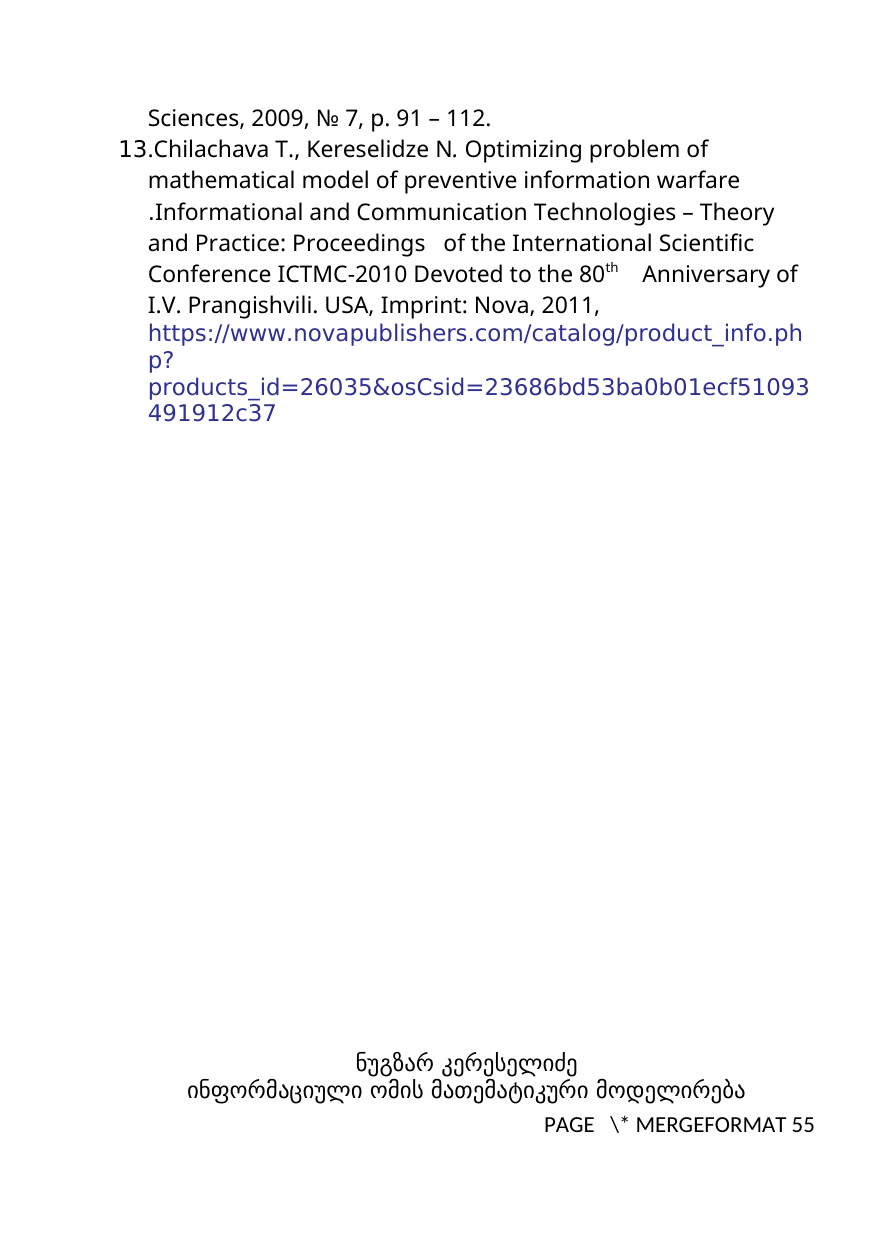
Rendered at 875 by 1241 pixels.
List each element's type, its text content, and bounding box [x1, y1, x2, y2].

text ინფორმაციული ომის მათემატიკური მოდელირება [118, 1077, 815, 1103]
text 13.Chilachava T., Kereselidze N. Optimizing problem of mathematical model of preventive information warfare .Informational and Communication Technologies – Theory and Practice: Proceedings of the International Scientific Conference ICTMC-2010 Devoted to the 80th Anniversary of I.V. Prangishvili. USA, Imprint: Nova, 2011, https://www.novapublishers.com/catalog/product_info.php?products_id=26035&osCsid=23686bd53ba0b01ecf51093491912c37 [118, 133, 815, 427]
text ნუგზარ კერესელიძე [118, 1050, 815, 1077]
